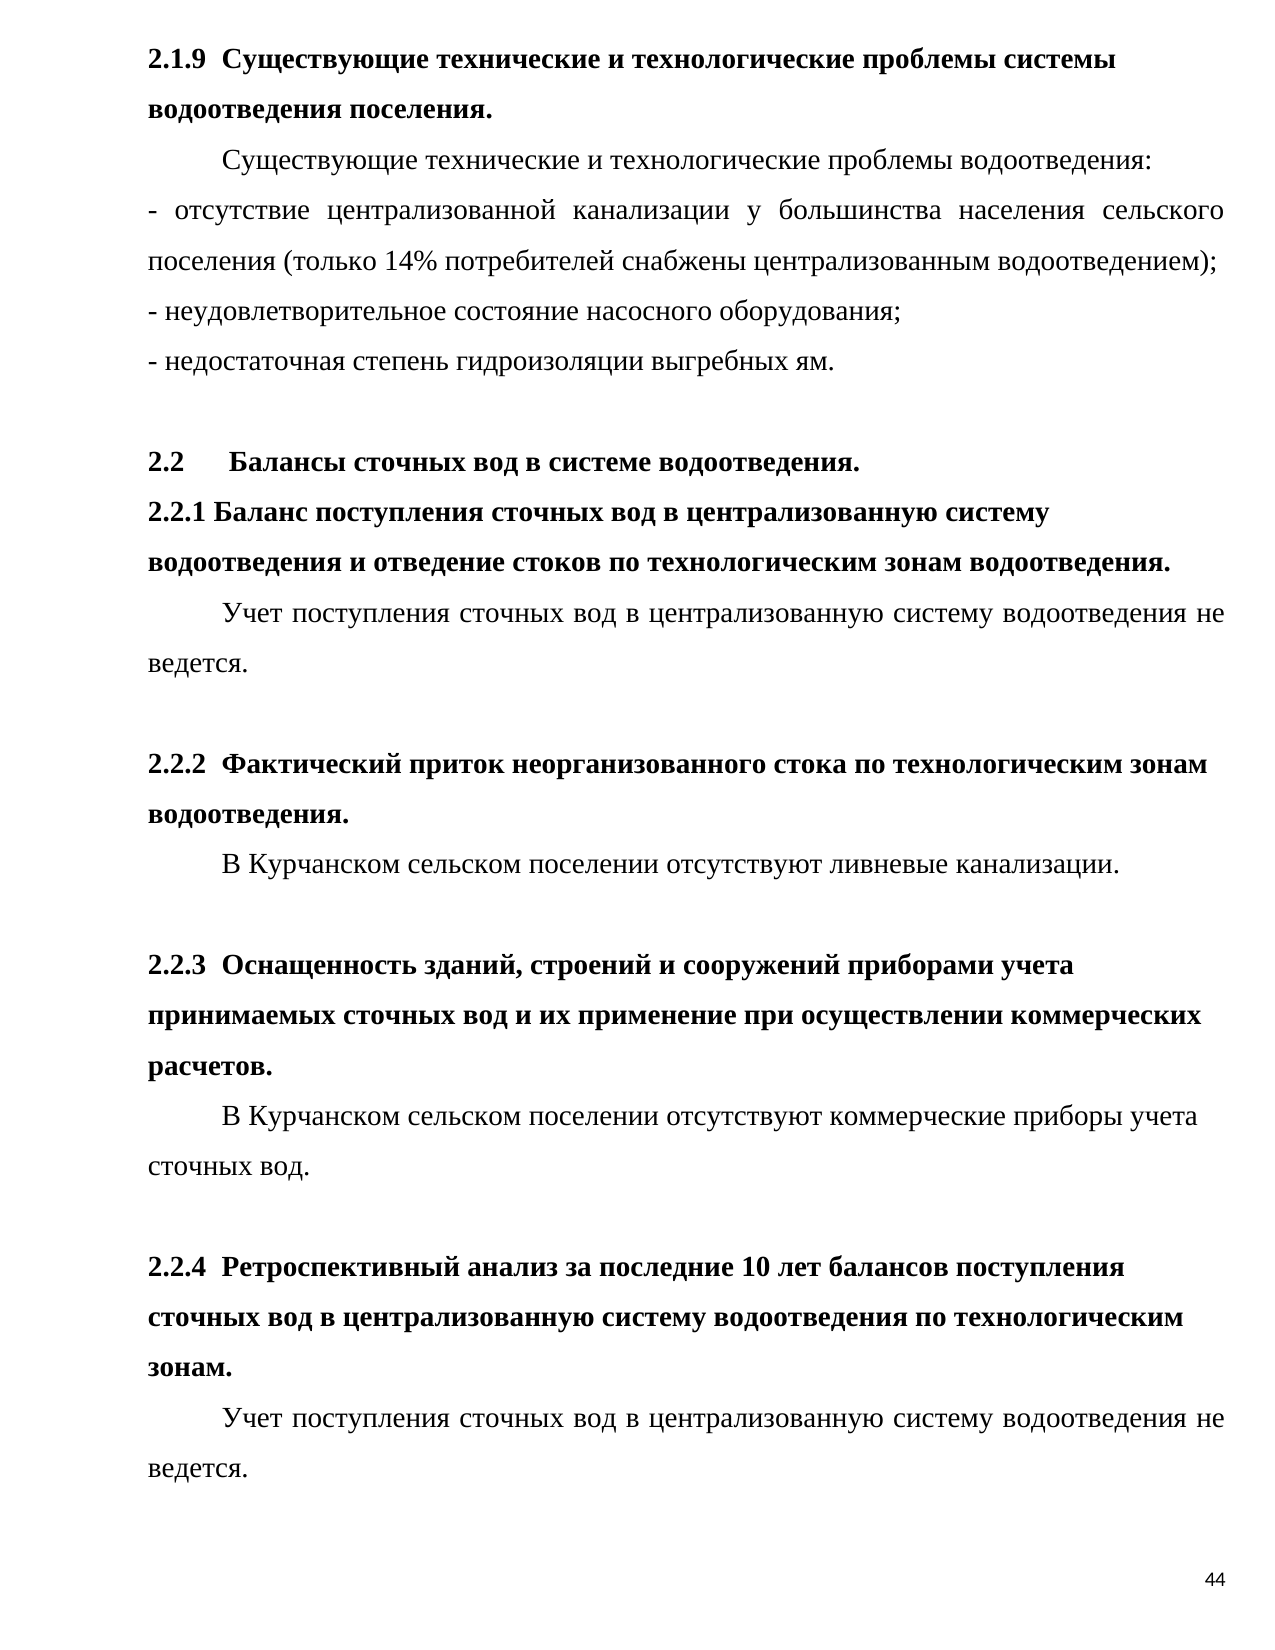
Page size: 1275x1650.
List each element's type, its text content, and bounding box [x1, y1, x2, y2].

text В Курчанском сельском поселении отсутствуют коммерческие приборы учета сточных вод. [148, 1098, 1226, 1182]
text В Курчанском сельском поселении отсутствуют ливневые канализации. [148, 846, 1226, 880]
text Учет поступления сточных вод в централизованную систему водоотведения не ведется. [148, 595, 1226, 679]
list 2.2.1 Баланс поступления сточных вод в централизованную систему водоотведения и отведение стоков по технологическим зонам водоотведения. [148, 494, 1226, 578]
list Балансы сточных вод в системе водоотведения. [148, 444, 1226, 477]
text - отсутствие централизованной канализации у большинства населения сельского поселения (только 14% потребителей снабжены централизованным водоотведением); [148, 192, 1226, 276]
text Существующие технические и технологические проблемы водоотведения: [148, 142, 1226, 176]
list Фактический приток неорганизованного стока по технологическим зонам водоотведения. [148, 746, 1226, 829]
text - неудовлетворительное состояние насосного оборудования; [148, 293, 1226, 326]
list Ретроспективный анализ за последние 10 лет балансов поступления сточных вод в централизованную систему водоотведения по технологическим зонам. [148, 1249, 1226, 1383]
text Учет поступления сточных вод в централизованную систему водоотведения не ведется. [148, 1400, 1226, 1484]
list Оснащенность зданий, строений и сооружений приборами учета принимаемых сточных вод и их применение при осуществлении коммерческих расчетов. [148, 947, 1226, 1081]
text - недостаточная степень гидроизоляции выгребных ям. [148, 343, 1226, 377]
list Существующие технические и технологические проблемы системы водоотведения поселения. [148, 41, 1226, 125]
